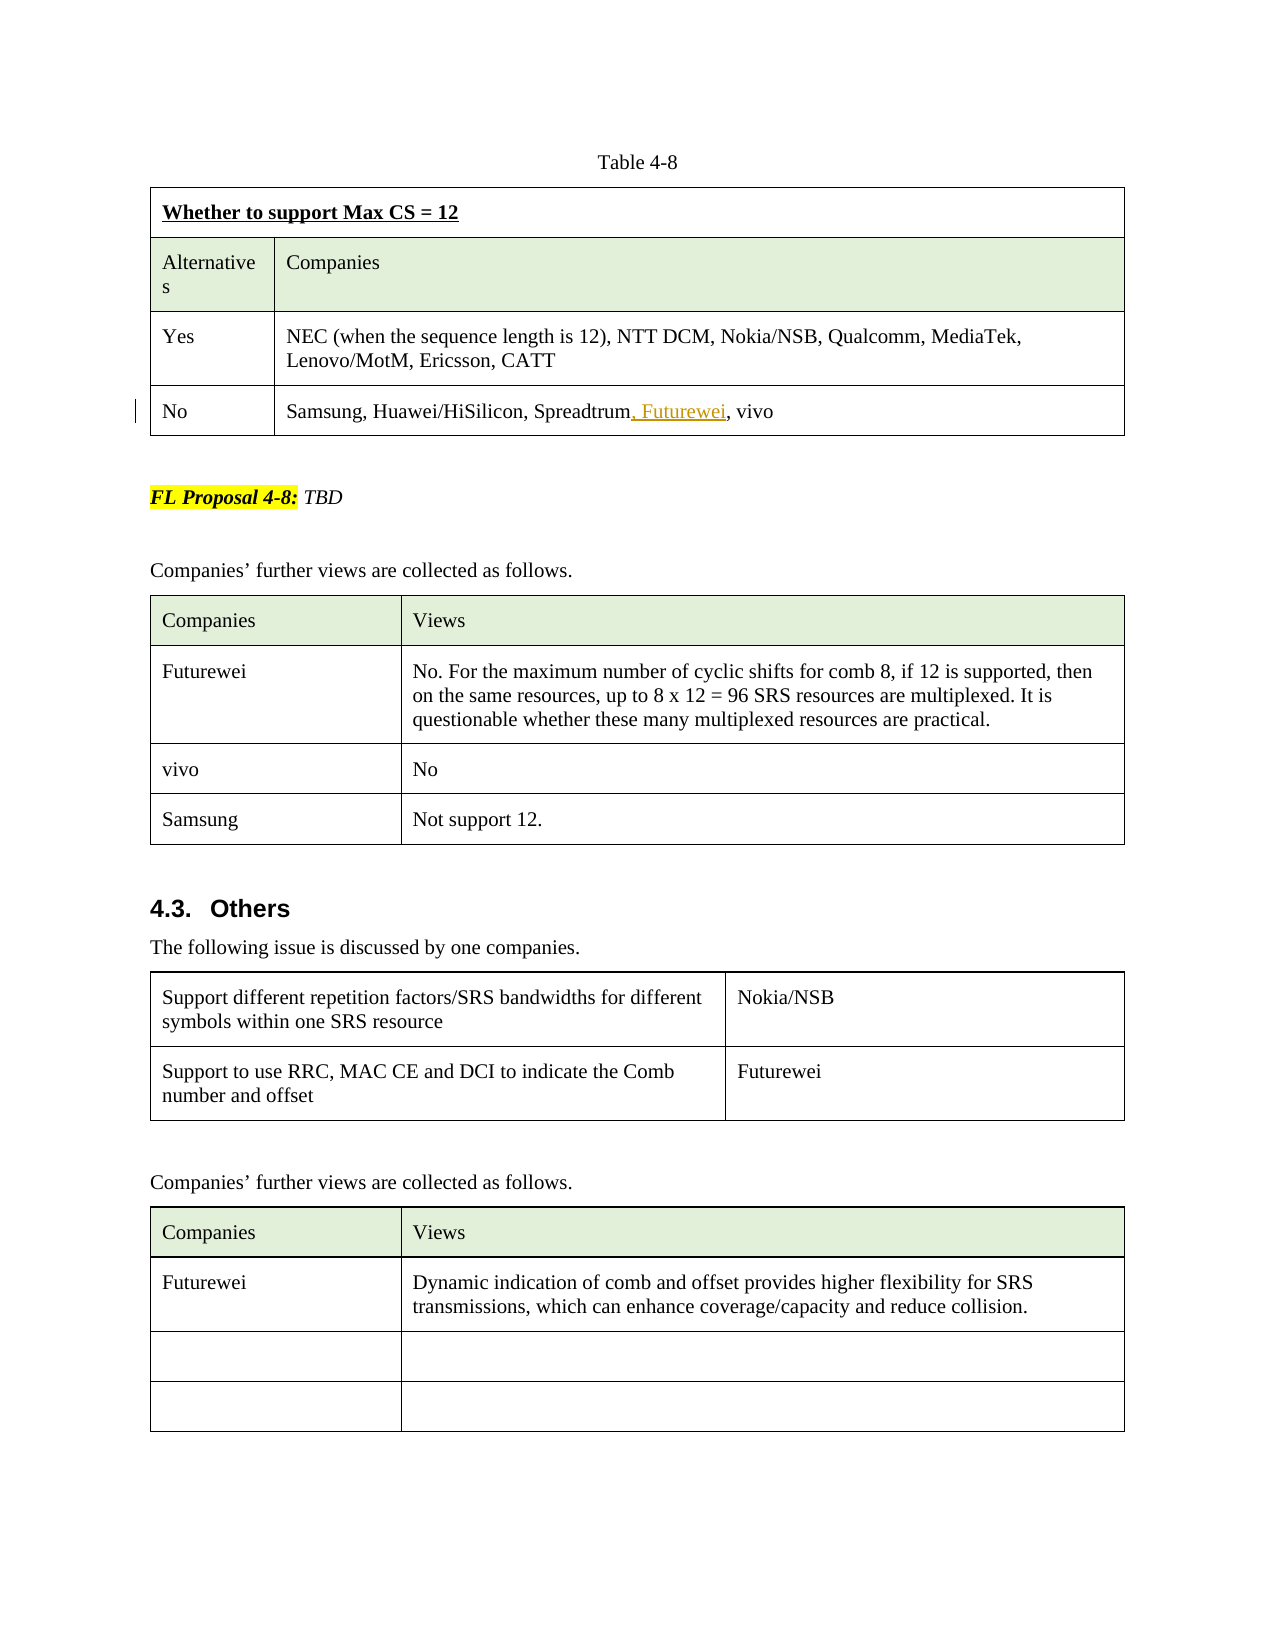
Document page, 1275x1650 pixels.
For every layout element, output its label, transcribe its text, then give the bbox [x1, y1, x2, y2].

table_cell [402, 1332, 1124, 1381]
text Table 4-8 [150, 150, 1125, 174]
text Companies’ further views are collected as follows. [150, 558, 1125, 582]
text FL Proposal 4-8: TBD [298, 485, 1125, 509]
table_cell Companies [275, 238, 1124, 311]
table_cell [151, 1332, 401, 1381]
table_cell No. For the maximum number of cyclic shifts for comb 8, if 12 is supported, then on the same resources, up to 8 x 12 = 96 SRS resources are multiplexed. It is questionable whether these many multiplexed resources are practical. [402, 646, 1124, 743]
table_cell Futurewei [151, 646, 401, 743]
text The following issue is discussed by one companies. [150, 935, 1125, 959]
table_cell Yes [151, 312, 274, 385]
table_header Support different repetition factors/SRS bandwidths for different symbols within one SRS resource [151, 973, 725, 1046]
table_header Companies [151, 596, 401, 645]
table_header Nokia/NSB [726, 973, 1124, 1046]
table_cell Futurewei [726, 1047, 1124, 1120]
table_cell [151, 1382, 401, 1431]
table_cell Dynamic indication of comb and offset provides higher flexibility for SRS transmissions, which can enhance coverage/capacity and reduce collision. [402, 1258, 1124, 1331]
subtitle Others [150, 893, 1125, 922]
table_cell Futurewei [151, 1258, 401, 1331]
text Companies’ further views are collected as follows. [150, 1170, 1125, 1194]
table_cell Samsung [151, 794, 401, 843]
table_cell No [402, 744, 1124, 793]
table_header Whether to support Max CS = 12 [151, 188, 1124, 237]
table_cell Samsung, Huawei/HiSilicon, Spreadtrum, vivo [275, 386, 1124, 435]
table_cell [402, 1382, 1124, 1431]
table_cell Support to use RRC, MAC CE and DCI to indicate the Comb number and offset [151, 1047, 725, 1120]
table_cell vivo [151, 744, 401, 793]
table_header Views [402, 1208, 1124, 1256]
table_cell Not support 12. [402, 794, 1124, 843]
table_cell Alternatives [151, 238, 274, 311]
table_header Views [402, 596, 1124, 645]
table_cell NEC (when the sequence length is 12), NTT DCM, Nokia/NSB, Qualcomm, MediaTek, Lenovo/MotM, Ericsson, CATT [275, 312, 1124, 385]
table_header Companies [151, 1208, 401, 1256]
table_cell No [151, 386, 274, 435]
